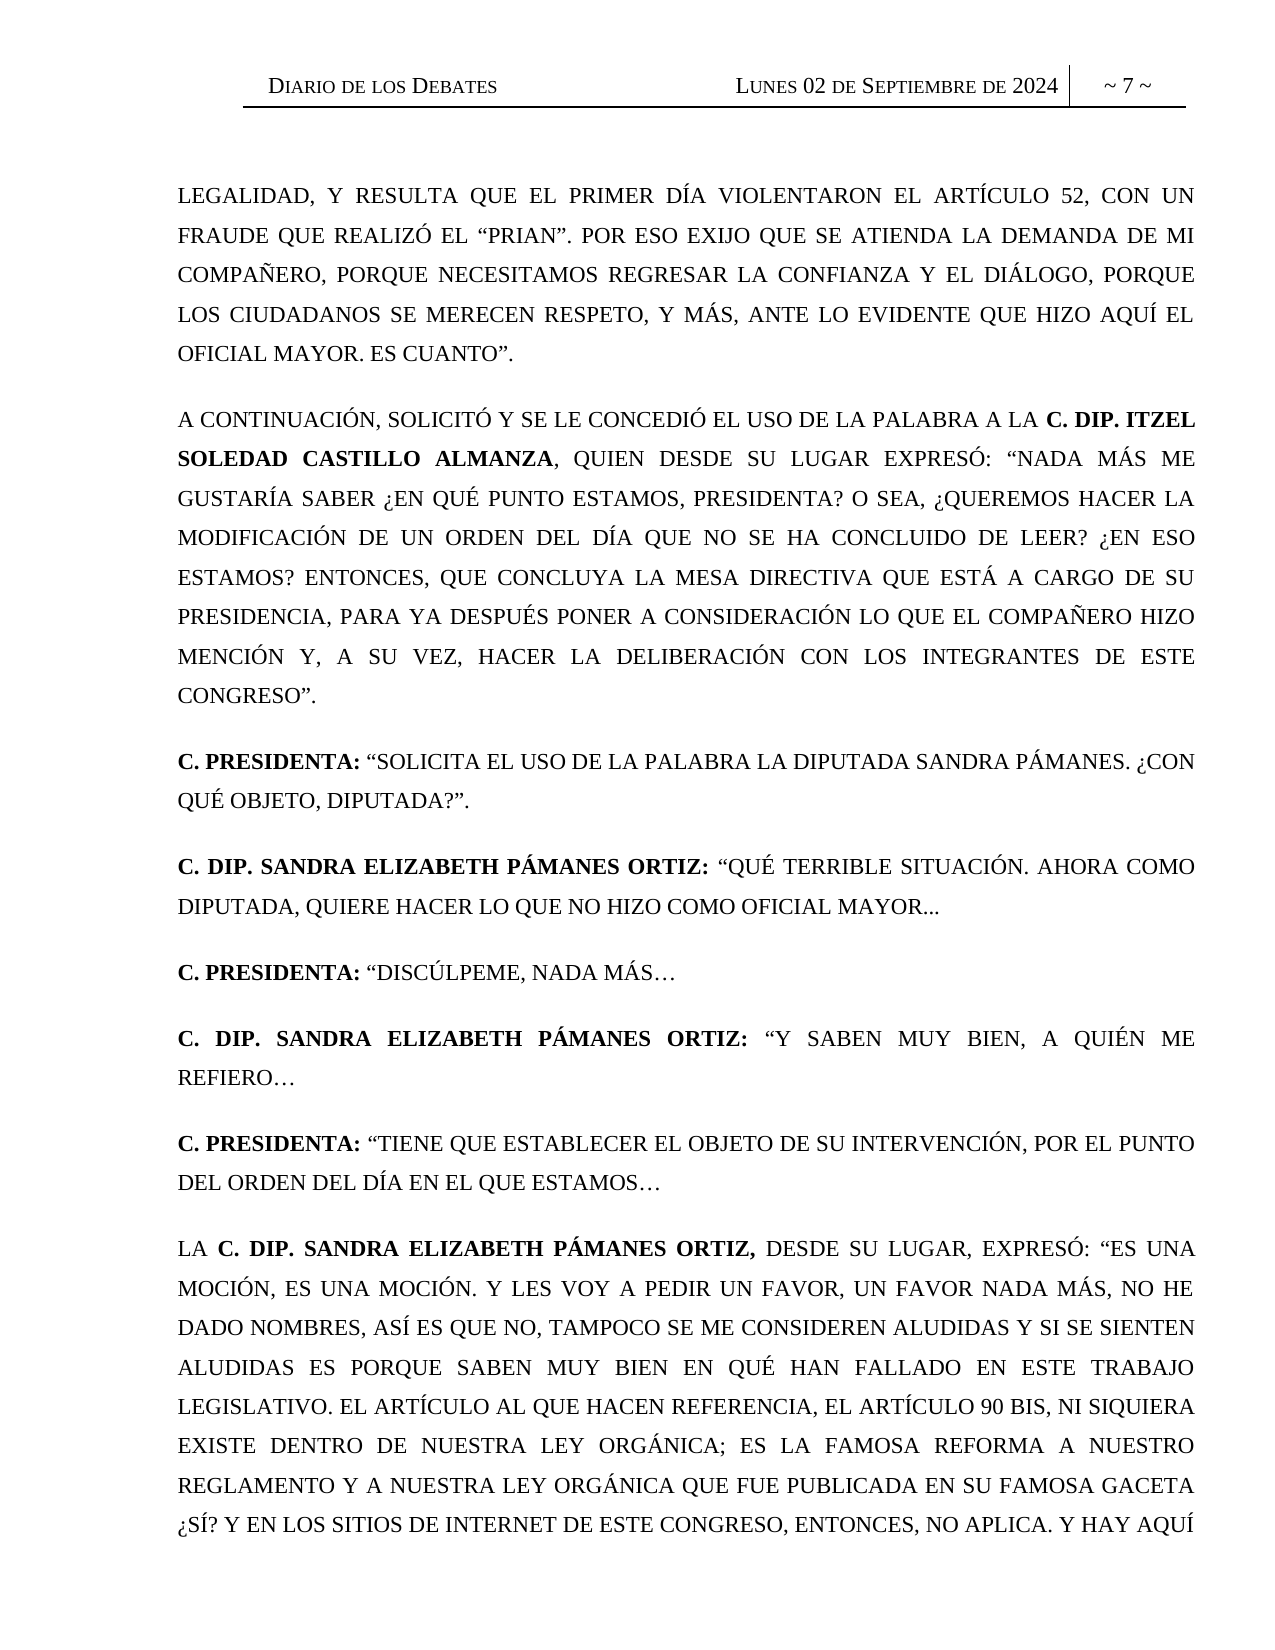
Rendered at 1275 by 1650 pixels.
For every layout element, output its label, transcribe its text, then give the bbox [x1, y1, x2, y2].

text C. PRESIDENTA: “DISCÚLPEME, NADA MÁS… [177, 959, 1196, 985]
text C. PRESIDENTA: “TIENE QUE ESTABLECER EL OBJETO DE SU INTERVENCIÓN, POR EL PUNTO DEL ORDEN DEL DÍA EN EL QUE ESTAMOS… [177, 1130, 1196, 1196]
text C. DIP. SANDRA ELIZABETH PÁMANES ORTIZ: “Y SABEN MUY BIEN, A QUIÉN ME REFIERO… [177, 1024, 1196, 1090]
text A CONTINUACIÓN, SOLICITÓ Y SE LE CONCEDIÓ EL USO DE LA PALABRA A LA C. DIP. ITZEL SOLEDAD CASTILLO ALMANZA, QUIEN DESDE SU LUGAR EXPRESÓ: “NADA MÁS ME GUSTARÍA SABER ¿EN QUÉ PUNTO ESTAMOS, PRESIDENTA? O SEA, ¿QUEREMOS HACER LA MODIFICACIÓN DE UN ORDEN DEL DÍA QUE NO SE HA CONCLUIDO DE LEER? ¿EN ESO ESTAMOS? ENTONCES, QUE CONCLUYA LA MESA DIRECTIVA QUE ESTÁ A CARGO DE SU PRESIDENCIA, PARA YA DESPUÉS PONER A CONSIDERACIÓN LO QUE EL COMPAÑERO HIZO MENCIÓN Y, A SU VEZ, HACER LA DELIBERACIÓN CON LOS INTEGRANTES DE ESTE CONGRESO”. [177, 406, 1196, 709]
text C. PRESIDENTA: “SOLICITA EL USO DE LA PALABRA LA DIPUTADA SANDRA PÁMANES. ¿CON QUÉ OBJETO, DIPUTADA?”. [177, 748, 1196, 814]
text C. DIP. SANDRA ELIZABETH PÁMANES ORTIZ: “QUÉ TERRIBLE SITUACIÓN. AHORA COMO DIPUTADA, QUIERE HACER LO QUE NO HIZO COMO OFICIAL MAYOR... [177, 853, 1196, 919]
